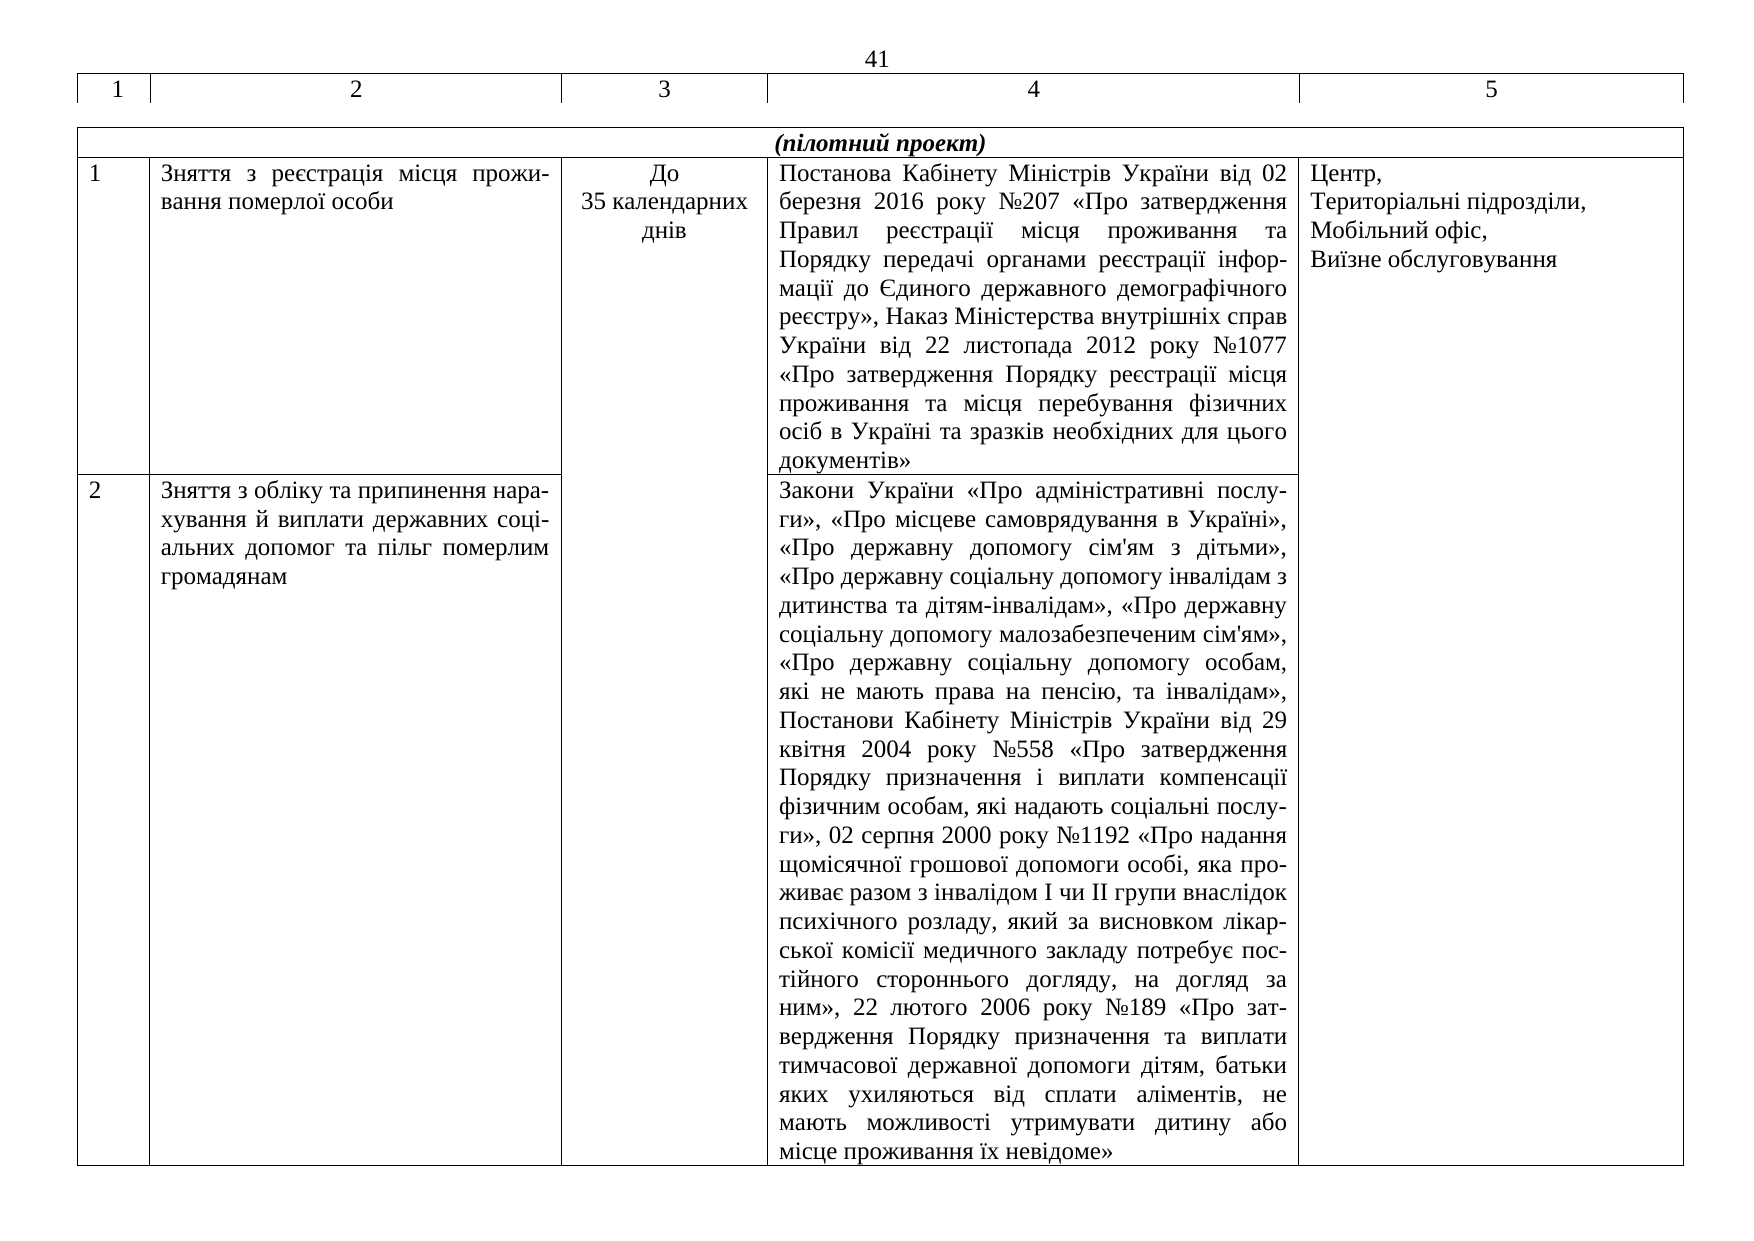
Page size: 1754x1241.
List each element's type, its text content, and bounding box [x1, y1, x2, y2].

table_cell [78, 128, 1683, 157]
table_cell Зняття з обліку та припинення нара-хування й виплати державних соці-альних допомог та пільг померлим громадянам [150, 475, 561, 1165]
table_cell Центр, Територіальні підрозділи, Мобільний офіс, Виїзне обслуговування [1299, 158, 1683, 1165]
table_cell Зняття з реєстрація місця прожи-вання померлої особи [150, 158, 561, 474]
table_cell 1 [78, 158, 149, 474]
table_cell До 35 календарних днів [562, 158, 767, 1165]
table_cell Закони України «Про адміністративні послу-ги», «Про місцеве самоврядування в Україні», «Про державну допомогу сім'ям з дітьми», «Про державну соціальну допомогу інвалідам з дитинства та дітям-інвалідам», «Про державну соціальну допомогу малозабезпеченим сім'ям», «Про державну соціальну допомогу особам, які не мають права на пенсію, та інвалідам», Постанови Кабінету Міністрів України від 29 квітня 2004 року №558 «Про затвердження Порядку призначення і виплати компенсації фізичним особам, які надають соціальні послу-ги», 02 серпня 2000 року №1192 «Про надання щомісячної грошової допомоги особі, яка про-живає разом з інвалідом I чи II групи внаслідок психічного розладу, який за висновком лікар-ської комісії медичного закладу потребує пос-тійного стороннього догляду, на догляд за ним», 22 лютого 2006 року №189 «Про зат-вердження Порядку призначення та виплати тимчасової державної допомоги дітям, батьки яких ухиляються від сплати аліментів, не мають можливості утримувати дитину або місце проживання їх невідоме» [768, 475, 1298, 1165]
table_cell Постанова Кабінету Міністрів України від 02 березня 2016 року №207 «Про затвердження Правил реєстрації місця проживання та Порядку передачі органами реєстрації інфор-мації до Єдиного державного демографічного реєстру», Наказ Міністерства внутрішніх справ України від 22 листопада 2012 року №1077 «Про затвердження Порядку реєстрації місця проживання та місця перебування фізичних осіб в Україні та зразків необхідних для цього документів» [768, 158, 1298, 474]
table_cell 2 [78, 475, 149, 1165]
